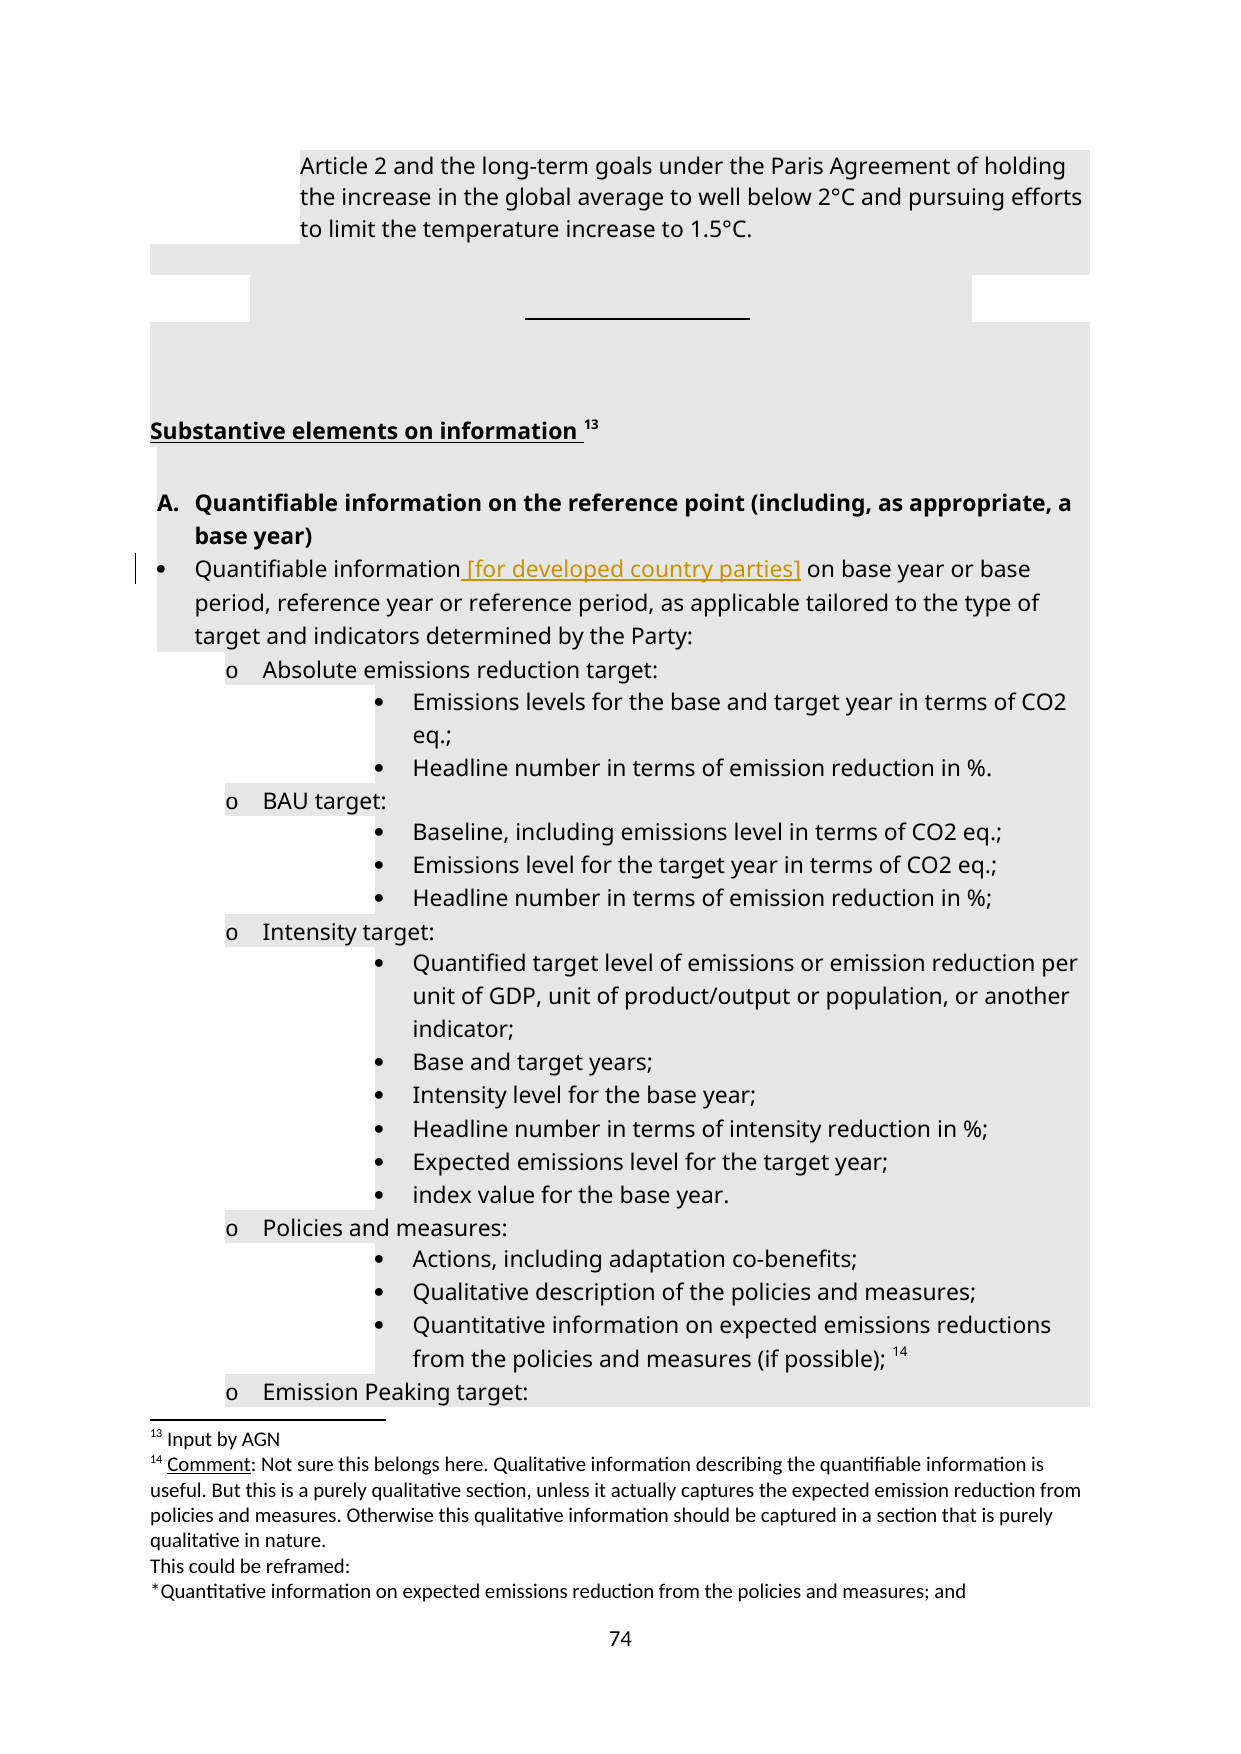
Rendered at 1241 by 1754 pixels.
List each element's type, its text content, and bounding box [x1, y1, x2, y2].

list index value for the base year. [375, 1179, 1090, 1210]
list BAU target: [225, 785, 1090, 816]
list Headline number in terms of emission reduction in %. [375, 752, 1090, 783]
list Quantifiable information on the reference point (including, as appropriate, a base year) [157, 487, 1090, 551]
list Quantifiable information on base year or base period, reference year or reference period, as applicable tailored to the type of target and indicators determined by the Party: [157, 553, 1090, 652]
list Absolute emissions reduction target: [225, 654, 1090, 685]
list Qualitative description of the policies and measures; [375, 1276, 1090, 1308]
list Baseline, including emissions level in terms of CO2 eq.; [375, 816, 1090, 847]
list Headline number in terms of intensity reduction in %; [375, 1112, 1090, 1144]
list Headline number in terms of emission reduction in %; [375, 882, 1090, 914]
list Intensity target: [225, 916, 1090, 947]
list Emission Peaking target: [225, 1376, 1090, 1407]
list Emissions levels for the base and target year in terms of CO2 eq.; [375, 685, 1090, 750]
list Quantified target level of emissions or emission reduction per unit of GDP, unit of product/output or population, or another indicator; [375, 947, 1090, 1044]
list Actions, including adaptation co-benefits; [375, 1243, 1090, 1274]
list Policies and measures: [225, 1212, 1090, 1243]
list Quantitative information on expected emissions reductions from the policies and measures (if possible); [375, 1309, 1090, 1374]
text Article 2 and the long-term goals under the Paris Agreement of holding the increase in the global average to well below 2°C and pursuing efforts to limit the temperature increase to 1.5°C. [300, 150, 1090, 244]
list Emissions level for the target year in terms of CO2 eq.; [375, 849, 1090, 881]
list Intensity level for the base year; [375, 1079, 1090, 1111]
list Expected emissions level for the target year; [375, 1146, 1090, 1177]
list Base and target years; [375, 1046, 1090, 1077]
text Substantive elements on information [150, 415, 1090, 447]
